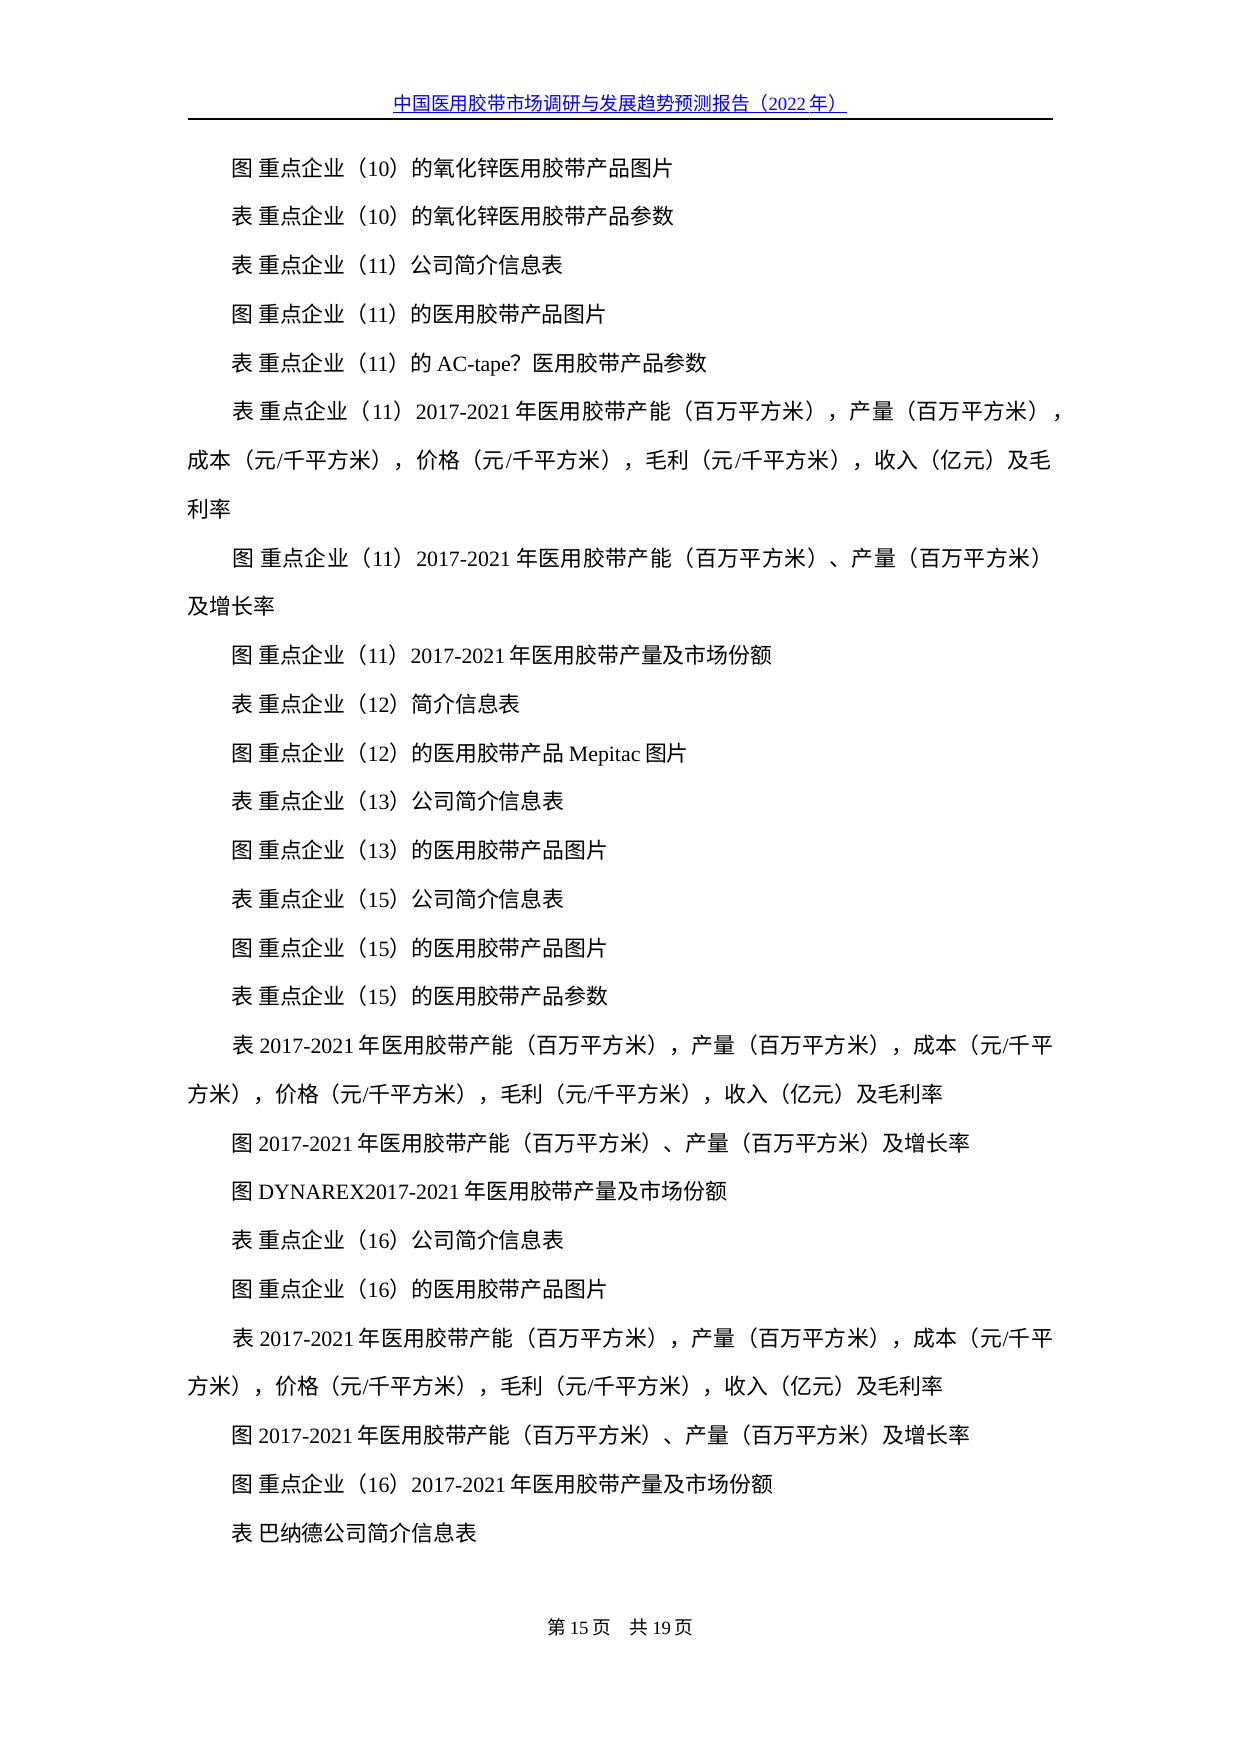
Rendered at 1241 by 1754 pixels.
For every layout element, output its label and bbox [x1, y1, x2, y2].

text [187, 150, 1053, 1548]
